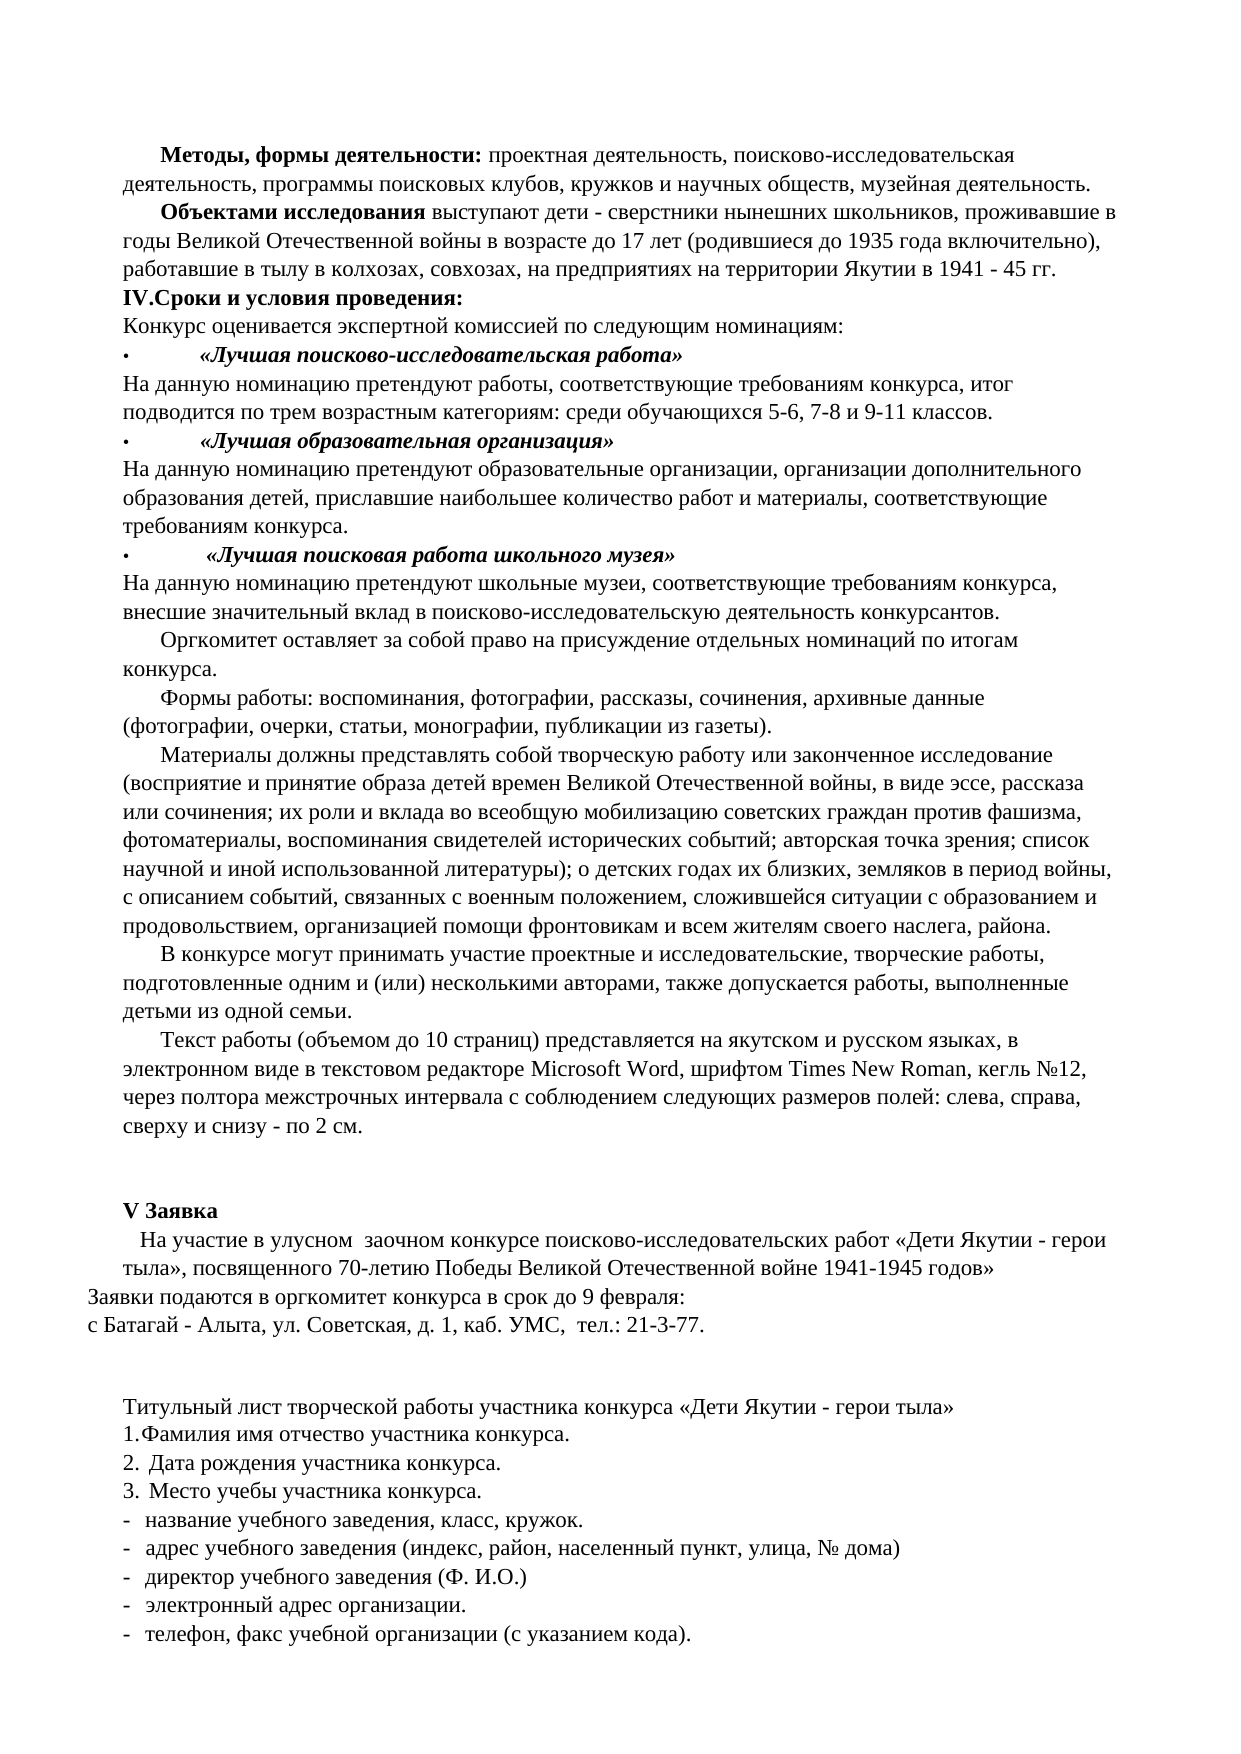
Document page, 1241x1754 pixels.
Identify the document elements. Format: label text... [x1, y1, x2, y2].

text Текст работы (объемом до 10 страниц) представляется на якутском и русском языках, в электронном виде в текстовом редакторе Microsoft Word, шрифтом Times New Roman, кегль №12, через полтора межстрочных интервала с соблюдением следующих размеров полей: слева, справа, сверху и снизу - по 2 см. [123, 1025, 1120, 1139]
list директор учебного заведения (Ф. И.О.) [123, 1561, 1120, 1590]
text IV.Сроки и условия проведения: [123, 283, 1120, 311]
text На участие в улусном заочном конкурсе поисково-исследовательских работ «Дети Якутии - герои тыла», посвященного 70-летию Победы Великой Отечественной войне 1941-1945 годов» [123, 1224, 1120, 1282]
list Дата рождения участника конкурса. [123, 1447, 1120, 1476]
list «Лучшая образовательная организация» [123, 425, 1120, 454]
text На данную номинацию претендуют работы, соответствующие требованиям конкурса, итог подводится по трем возрастным категориям: среди обучающихся 5-6, 7-8 и 9-11 классов. [123, 368, 1120, 425]
list «Лучшая поисковая работа школьного музея» [123, 539, 1120, 568]
text Методы, формы деятельности: проектная деятельность, поисково-исследовательская деятельность, программы поисковых клубов, кружков и научных обществ, музейная деятельность. [123, 140, 1120, 197]
text Оргкомитет оставляет за собой право на присуждение отдельных номинаций по итогам конкурса. [123, 625, 1120, 682]
list Фамилия имя отчество участника конкурса. [123, 1419, 1120, 1447]
list телефон, факс учебной организации (с указанием кода). [123, 1618, 1120, 1647]
text V Заявка [123, 1196, 1120, 1224]
text Конкурс оценивается экспертной комиссией по следующим номинациям: [123, 311, 1120, 340]
text В конкурсе могут принимать участие проектные и исследовательские, творческие работы, подготовленные одним и (или) несколькими авторами, также допускается работы, выполненные детьми из одной семьи. [123, 939, 1120, 1025]
list электронный адрес организации. [123, 1590, 1120, 1618]
list Место учебы участника конкурса. [123, 1476, 1120, 1504]
list адрес учебного заведения (индекс, район, населенный пункт, улица, № дома) [123, 1533, 1120, 1561]
text На данную номинацию претендуют образовательные организации, организации дополнительного образования детей, приславшие наибольшее количество работ и материалы, соответствующие требованиям конкурса. [123, 454, 1120, 539]
text с Батагай - Алыта, ул. Советская, д. 1, каб. УМС, тел.: 21-3-77. [87, 1310, 1120, 1339]
text Формы работы: воспоминания, фотографии, рассказы, сочинения, архивные данные (фотографии, очерки, статьи, монографии, публикации из газеты). [123, 682, 1120, 739]
text На данную номинацию претендуют школьные музеи, соответствующие требованиям конкурса, внесшие значительный вклад в поисково-исследовательскую деятельность конкурсантов. [123, 568, 1120, 625]
list название учебного заведения, класс, кружок. [123, 1504, 1120, 1533]
text Титульный лист творческой работы участника конкурса «Дети Якутии - герои тыла» [123, 1396, 1120, 1419]
text Материалы должны представлять собой творческую работу или законченное исследование (восприятие и принятие образа детей времен Великой Отечественной войны, в виде эссе, рассказа или сочинения; их роли и вклада во всеобщую мобилизацию советских граждан против фашизма, фотоматериалы, воспоминания свидетелей исторических событий; авторская точка зрения; список научной и иной использованной литературы); о детских годах их близких, земляков в период войны, с описанием событий, связанных с военным положением, сложившейся ситуации с образованием и продовольствием, организацией помощи фронтовикам и всем жителям своего наслега, района. [123, 739, 1120, 939]
list «Лучшая поисково-исследовательская работа» [123, 340, 1120, 368]
text Объектами исследования выступают дети - сверстники нынешних школьников, проживавшие в годы Великой Отечественной войны в возрасте до 17 лет (родившиеся до 1935 года включительно), работавшие в тылу в колхозах, совхозах, на предприятиях на территории Якутии в 1941 - 45 гг. [123, 197, 1120, 283]
text Заявки подаются в оргкомитет конкурса в срок до 9 февраля: [87, 1282, 1120, 1310]
